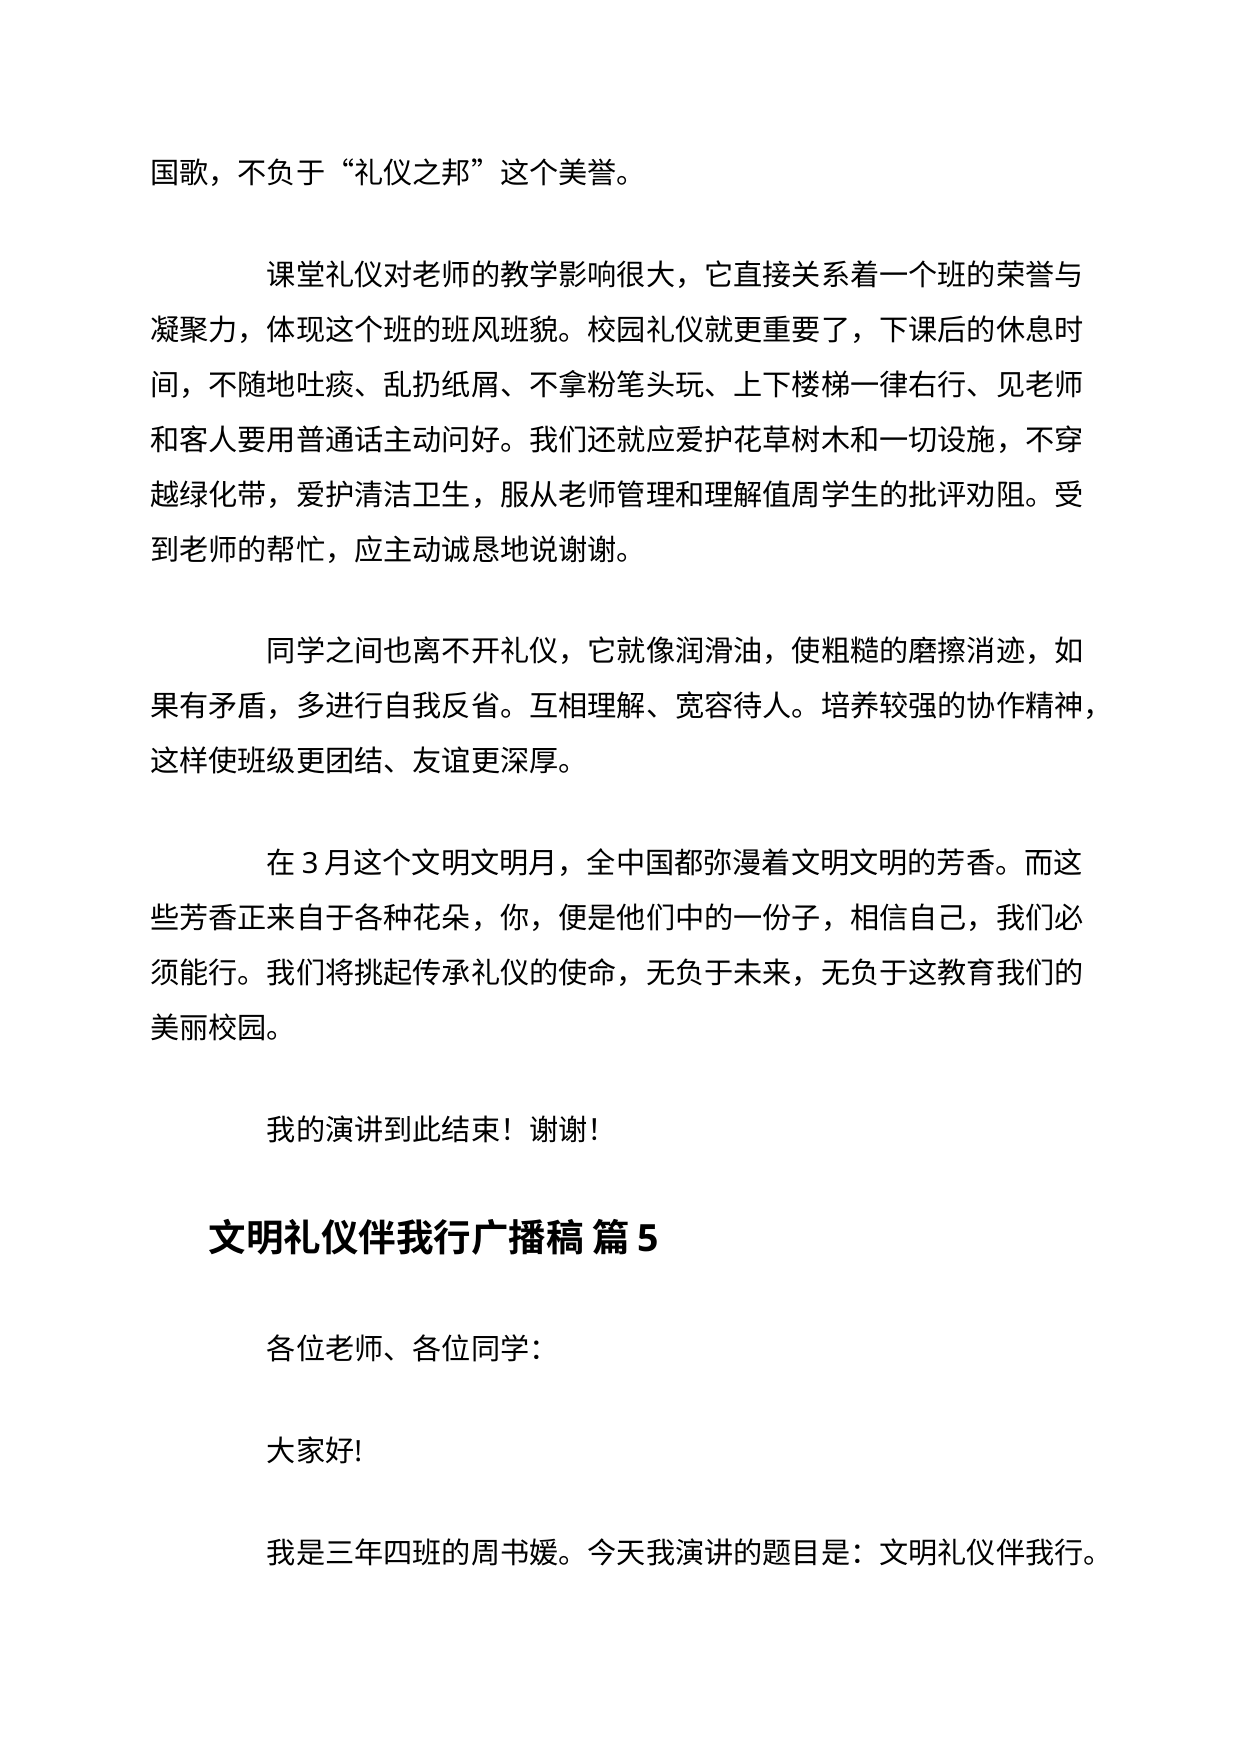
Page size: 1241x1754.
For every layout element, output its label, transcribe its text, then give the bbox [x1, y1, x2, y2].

text 大家好! [150, 1427, 1090, 1470]
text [150, 150, 1090, 192]
text 在3月这个文明文明月，全中国都弥漫着文明文明的芳香。而这些芳香正来自于各种花朵，你，便是他们中的一份子，相信自己，我们必须能行。我们将挑起传承礼仪的使命，无负于未来，无负于这教育我们的美丽校园。 [150, 839, 1090, 1047]
text 同学之间也离不开礼仪，它就像润滑油，使粗糙的磨擦消迹，如果有矛盾，多进行自我反省。互相理解、宽容待人。培养较强的协作精神，这样使班级更团结、友谊更深厚。 [150, 628, 1090, 780]
text 我是三年四班的周书媛。今天我演讲的题目是：文明礼仪伴我行。 [150, 1529, 1090, 1572]
text 课堂礼仪对老师的教学影响很大，它直接关系着一个班的荣誉与凝聚力，体现这个班的班风班貌。校园礼仪就更重要了，下课后的休息时间，不随地吐痰、乱扔纸屑、不拿粉笔头玩、上下楼梯一律右行、见老师和客人要用普通话主动问好。我们还就应爱护花草树木和一切设施，不穿越绿化带，爱护清洁卫生，服从老师管理和理解值周学生的批评劝阻。受到老师的帮忙，应主动诚恳地说谢谢。 [150, 252, 1090, 568]
text 文明礼仪伴我行广播稿 篇5 [150, 1208, 1090, 1262]
text 我的演讲到此结束！谢谢！ [150, 1106, 1090, 1148]
text 各位老师、各位同学： [150, 1326, 1090, 1368]
